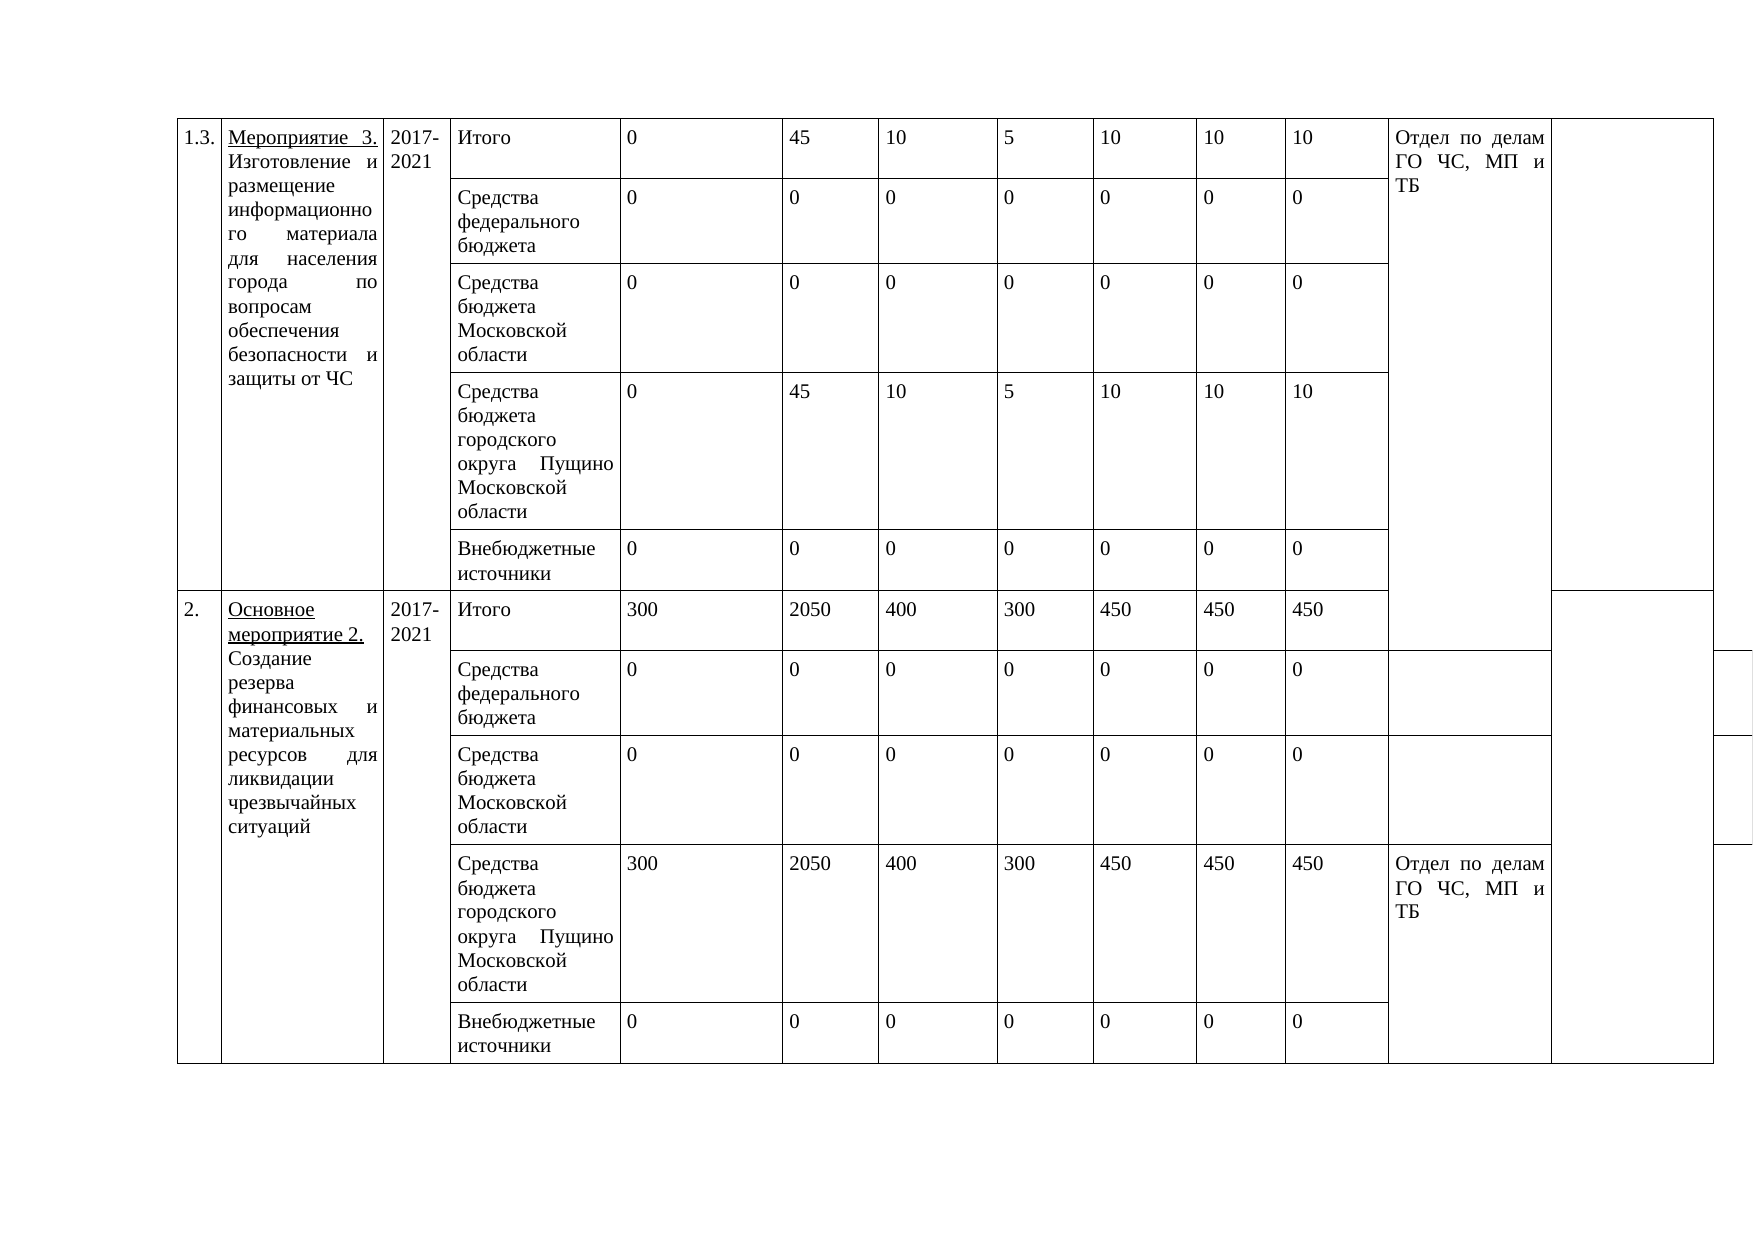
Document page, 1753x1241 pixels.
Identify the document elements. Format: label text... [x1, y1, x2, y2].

table_cell 0 [621, 651, 782, 735]
table_cell Средства бюджета городского округа Пущино Московской области [451, 373, 620, 529]
table_cell 0 [1286, 530, 1388, 590]
table_cell 0 [621, 373, 782, 529]
table_cell 0 [783, 1003, 878, 1063]
table_cell 0 [1094, 736, 1196, 844]
table_cell 400 [879, 591, 997, 650]
table_cell 10 [1286, 373, 1388, 529]
table_cell 0 [1094, 179, 1196, 263]
table_cell 0 [1094, 651, 1196, 735]
table_cell 0 [1197, 264, 1285, 372]
table_cell [1552, 119, 1713, 590]
table_cell 5 [998, 119, 1093, 178]
table_cell Внебюджетные источники [451, 530, 620, 590]
table_cell Средства федерального бюджета [451, 179, 620, 263]
table_cell 45 [783, 119, 878, 178]
table_cell 0 [998, 736, 1093, 844]
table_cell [1389, 845, 1551, 1063]
table_cell 2050 [783, 845, 878, 1002]
table_cell 0 [1286, 1003, 1388, 1063]
table_cell Средства федерального бюджета [451, 651, 620, 735]
table_cell 2017-2021 [384, 119, 450, 590]
table_cell 400 [879, 845, 997, 1002]
table_cell 0 [998, 179, 1093, 263]
table_cell 0 [1094, 264, 1196, 372]
table_cell 0 [879, 651, 997, 735]
table_cell [1389, 736, 1551, 844]
table_cell 0 [1094, 1003, 1196, 1063]
table_cell 0 [1286, 651, 1388, 735]
table_cell 0 [998, 651, 1093, 735]
table_cell 5 [998, 373, 1093, 529]
table_cell 300 [621, 591, 782, 650]
table_cell 450 [1286, 845, 1388, 1002]
table_cell 300 [998, 845, 1093, 1002]
table_cell 0 [879, 264, 997, 372]
table_cell 0 [783, 736, 878, 844]
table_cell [1389, 119, 1551, 650]
table_cell 0 [783, 651, 878, 735]
table_cell Мероприятие 3. Изготовление и размещение информационного материала для населения города по вопросам обеспечения безопасности и защиты от ЧС [222, 119, 383, 590]
table_cell 0 [621, 179, 782, 263]
table_cell 0 [621, 264, 782, 372]
table_cell 0 [1197, 530, 1285, 590]
table_cell 0 [1197, 179, 1285, 263]
table_cell [1714, 651, 1752, 735]
table_cell 10 [879, 373, 997, 529]
table_cell 10 [1197, 119, 1285, 178]
table_cell Внебюджетные источники [451, 1003, 620, 1063]
table_cell 1.3. [178, 119, 221, 590]
table_cell 450 [1286, 591, 1388, 650]
table_cell 0 [1286, 264, 1388, 372]
table_cell 0 [998, 1003, 1093, 1063]
table_cell Основное мероприятие 2. Создание резерва финансовых и материальных ресурсов для ликвидации чрезвычайных ситуаций [222, 591, 383, 1063]
table_cell 10 [1286, 119, 1388, 178]
table_cell 0 [621, 119, 782, 178]
table_cell 0 [879, 1003, 997, 1063]
table_cell Средства бюджета Московской области [451, 736, 620, 844]
table_cell 2017-2021 [384, 591, 450, 1063]
table_cell [1714, 736, 1752, 844]
table_cell 0 [879, 736, 997, 844]
table_cell 0 [783, 530, 878, 590]
table_cell 0 [1197, 736, 1285, 844]
table_cell 10 [879, 119, 997, 178]
table_cell [1389, 651, 1551, 735]
table_cell 0 [621, 736, 782, 844]
table_cell Итого [451, 119, 620, 178]
table_cell Средства бюджета городского округа Пущино Московской области [451, 845, 620, 1002]
table_cell 0 [1286, 179, 1388, 263]
table_cell 0 [783, 264, 878, 372]
table_cell 2. [178, 591, 221, 1063]
table_cell 0 [1197, 651, 1285, 735]
table_cell 0 [621, 530, 782, 590]
table_cell 0 [998, 530, 1093, 590]
table_cell 450 [1197, 591, 1285, 650]
table_cell 0 [783, 179, 878, 263]
table_cell 0 [879, 179, 997, 263]
table_cell 0 [879, 530, 997, 590]
table_cell 0 [998, 264, 1093, 372]
table_cell Средства бюджета Московской области [451, 264, 620, 372]
table_cell Итого [451, 591, 620, 650]
table_cell 0 [621, 1003, 782, 1063]
table_cell [1552, 591, 1713, 1063]
table_cell 300 [998, 591, 1093, 650]
table_cell 10 [1197, 373, 1285, 529]
table_cell 0 [1286, 736, 1388, 844]
table_cell 450 [1094, 591, 1196, 650]
table_cell 45 [783, 373, 878, 529]
table_cell 10 [1094, 373, 1196, 529]
table_cell 450 [1197, 845, 1285, 1002]
table_cell 0 [1197, 1003, 1285, 1063]
table_cell 300 [621, 845, 782, 1002]
table_cell 450 [1094, 845, 1196, 1002]
table_cell 10 [1094, 119, 1196, 178]
table_cell 2050 [783, 591, 878, 650]
table_cell 0 [1094, 530, 1196, 590]
